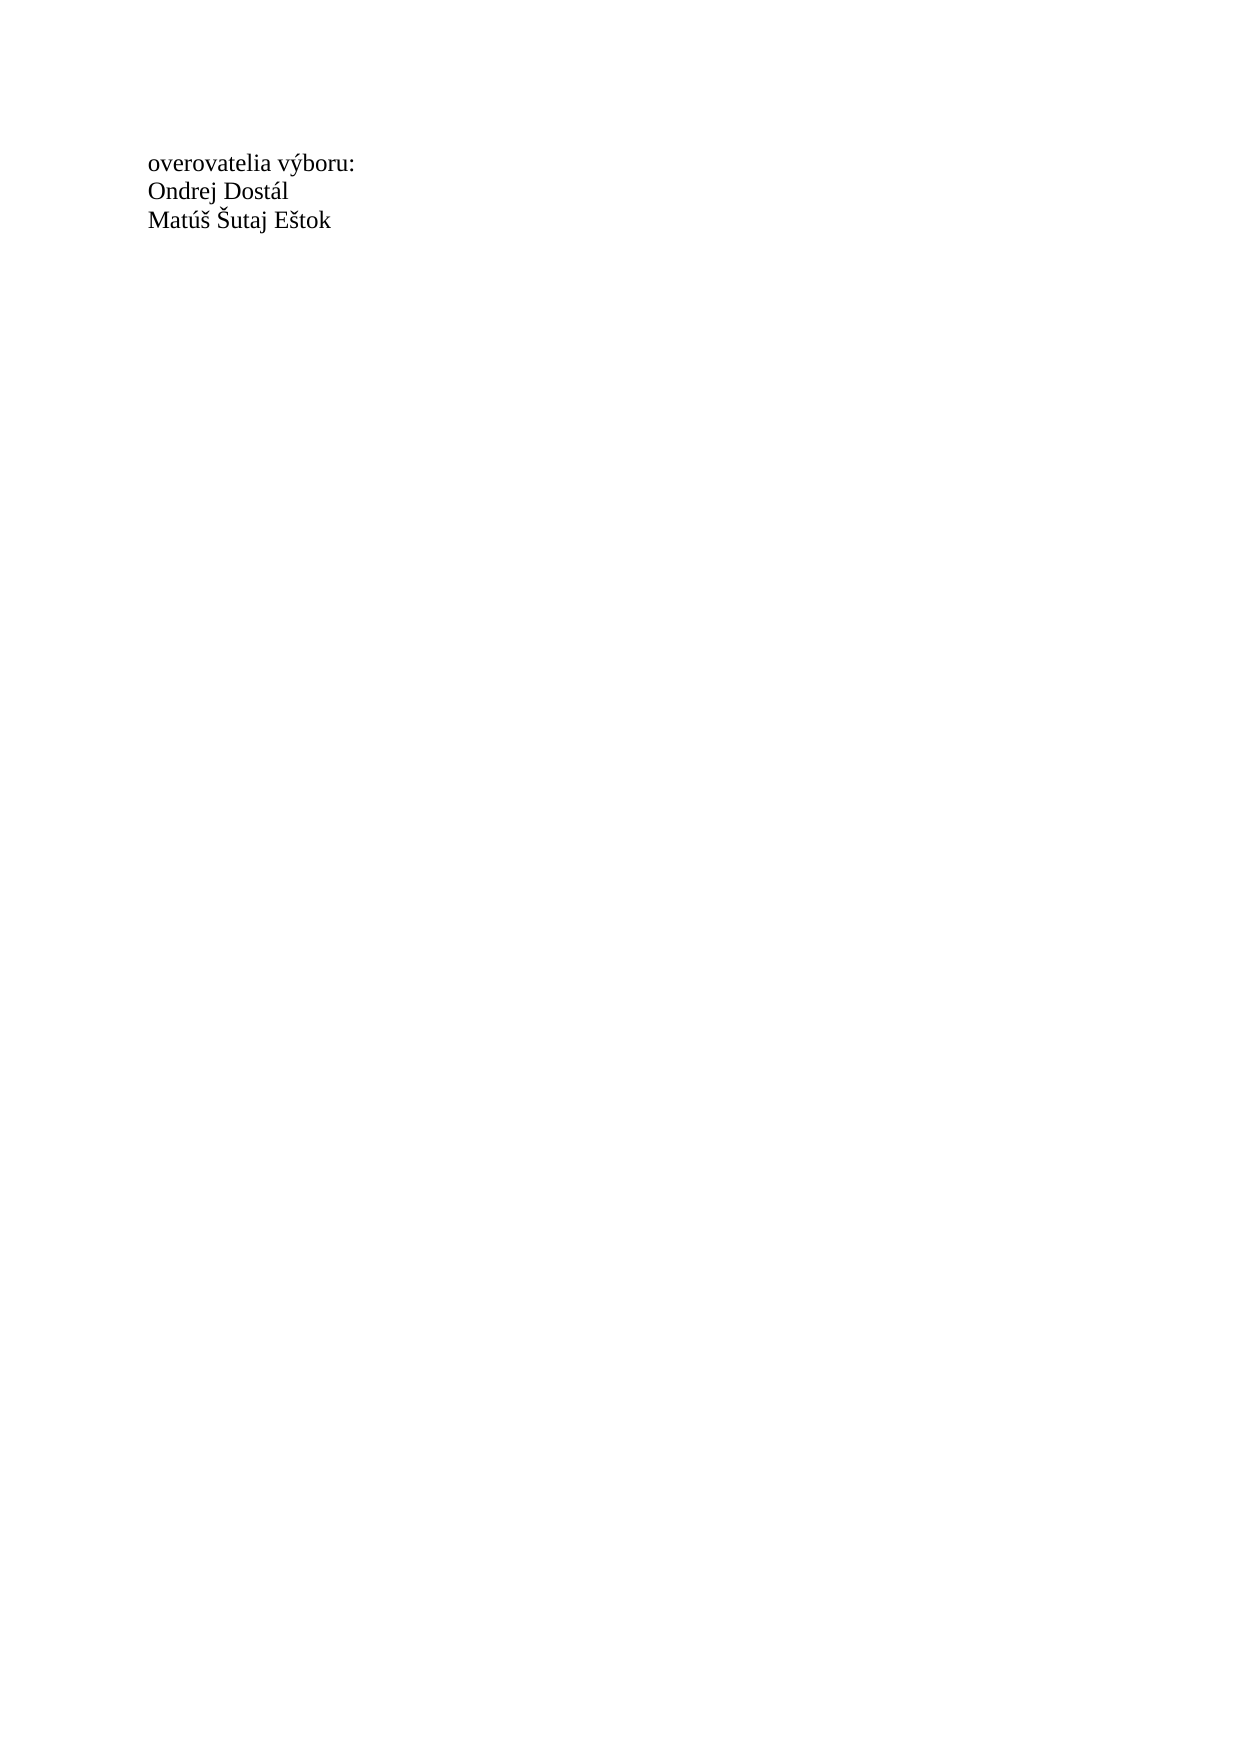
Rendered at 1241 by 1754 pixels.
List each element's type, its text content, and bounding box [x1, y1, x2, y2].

text Ondrej Dostál [148, 176, 1093, 205]
text overovatelia výboru: [148, 148, 1093, 176]
text Matúš Šutaj Eštok [148, 205, 1093, 234]
